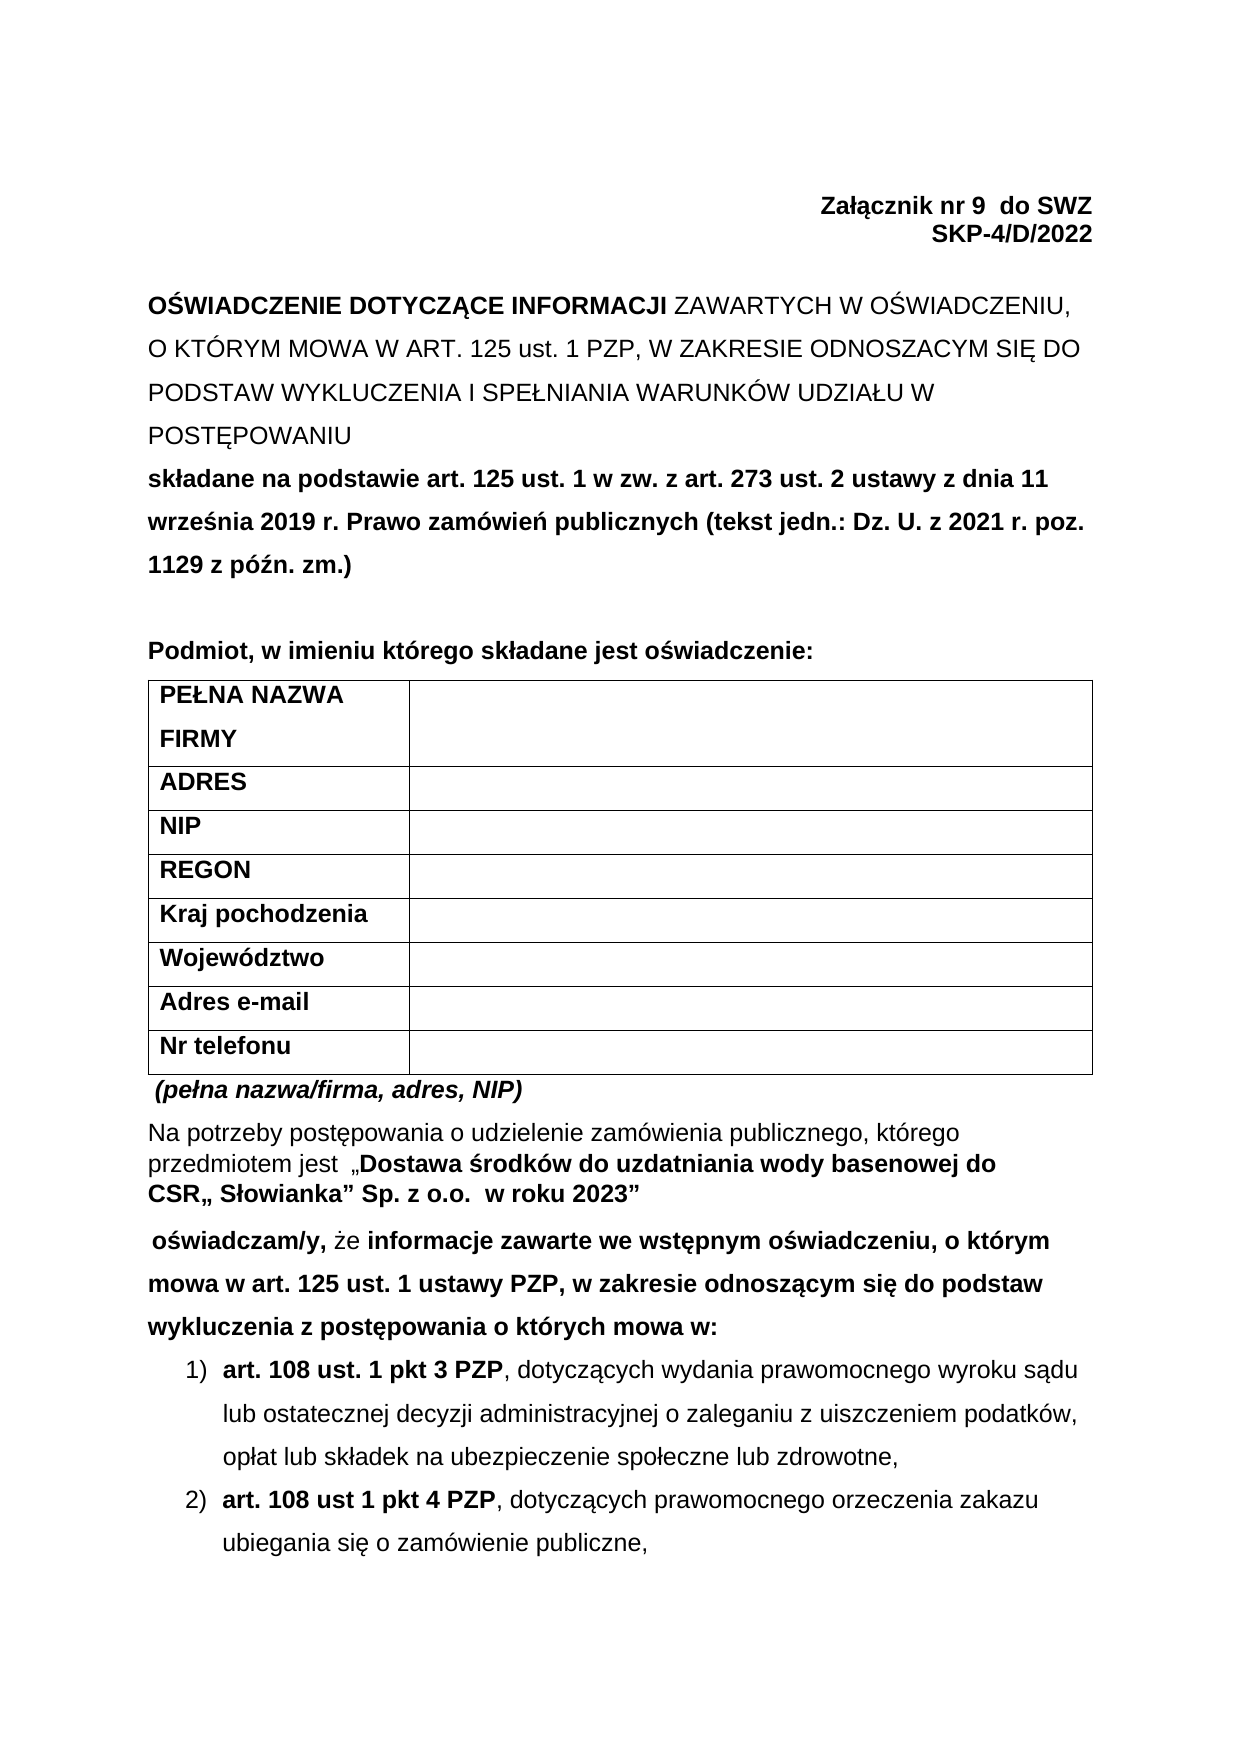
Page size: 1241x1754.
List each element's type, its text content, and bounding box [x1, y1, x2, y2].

text oświadczam/y, że informacje zawarte we wstępnym oświadczeniu, o którym mowa w art. 125 ust. 1 ustawy PZP, w zakresie odnoszącym się do podstaw wykluczenia z postępowania o których mowa w: [117, 1226, 1093, 1341]
table_cell [410, 987, 1092, 1030]
table_cell NIP [149, 811, 409, 854]
text SKP-4/D/2022 [148, 219, 1093, 248]
text Załącznik nr 9 do SWZ [148, 191, 1093, 219]
table_header PEŁNA NAZWA FIRMY [149, 681, 409, 766]
text Na potrzeby postępowania o udzielenie zamówienia publicznego, którego przedmiotem jest „Dostawa środków do uzdatniania wody basenowej do CSR„ Słowianka” Sp. z o.o. w roku 2023” [148, 1118, 1093, 1208]
table_cell [410, 767, 1092, 809]
table_cell ADRES [149, 767, 409, 809]
table_cell [410, 943, 1092, 986]
table_cell Adres e-mail [149, 987, 409, 1030]
list art. 108 ust. 1 pkt 3 PZP, dotyczących wydania prawomocnego wyroku sądu lub ostatecznej decyzji administracyjnej o zaleganiu z uiszczeniem podatków, opłat lub składek na ubezpieczenie społeczne lub zdrowotne, [185, 1355, 1093, 1470]
list art. 108 ust 1 pkt 4 PZP, dotyczących prawomocnego orzeczenia zakazu ubiegania się o zamówienie publiczne, [185, 1485, 1093, 1557]
table_cell Województwo [149, 943, 409, 986]
table_cell REGON [149, 855, 409, 898]
text OŚWIADCZENIE DOTYCZĄCE INFORMACJI ZAWARTYCH W OŚWIADCZENIU, O KTÓRYM MOWA W ART. 125 ust. 1 PZP, W ZAKRESIE ODNOSZACYM SIĘ DO PODSTAW WYKLUCZENIA I SPEŁNIANIA WARUNKÓW UDZIAŁU W POSTĘPOWANIU [148, 291, 1093, 449]
text (pełna nazwa/firma, adres, NIP) [148, 1075, 1093, 1104]
table_cell [410, 855, 1092, 898]
table_cell [410, 1031, 1092, 1074]
table_cell Kraj pochodzenia [149, 899, 409, 942]
table_cell [410, 811, 1092, 854]
table_header [410, 681, 1092, 766]
text Podmiot, w imieniu którego składane jest oświadczenie: [148, 636, 1093, 665]
text składane na podstawie art. 125 ust. 1 w zw. z art. 273 ust. 2 ustawy z dnia 11 września 2019 r. Prawo zamówień publicznych (tekst jedn.: Dz. U. z 2021 r. poz. 1129 z późn. zm.) [148, 464, 1093, 579]
table_cell [410, 899, 1092, 942]
table_cell Nr telefonu [149, 1031, 409, 1074]
